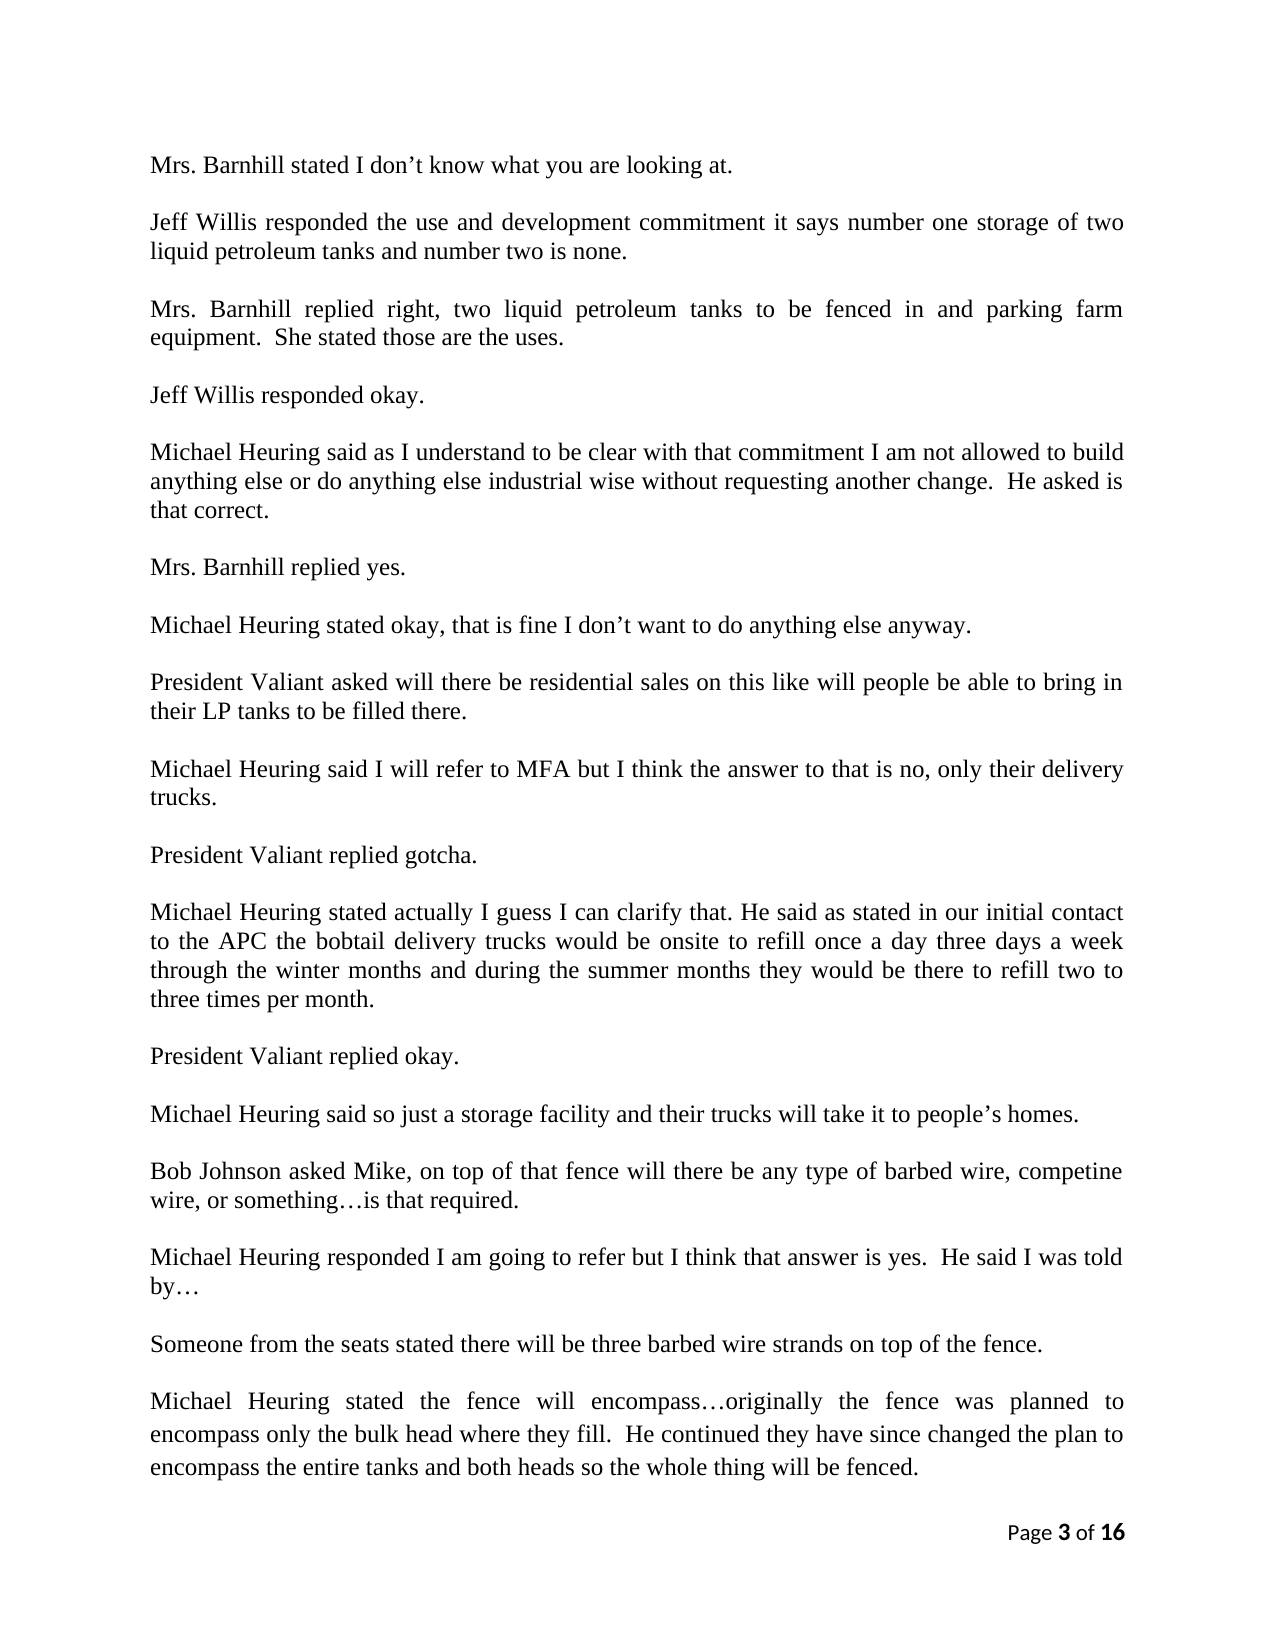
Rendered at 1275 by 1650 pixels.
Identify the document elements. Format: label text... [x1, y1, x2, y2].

text Mrs. Barnhill replied right, two liquid petroleum tanks to be fenced in and parking farm equipment. She stated those are the uses. [150, 294, 1125, 351]
text Bob Johnson asked Mike, on top of that fence will there be any type of barbed wire, competine wire, or something…is that required. [150, 1156, 1125, 1214]
text Michael Heuring stated okay, that is fine I don’t want to do anything else anyway. [150, 610, 1125, 639]
text Michael Heuring said I will refer to MFA but I think the answer to that is no, only their delivery trucks. [150, 754, 1125, 811]
text Someone from the seats stated there will be three barbed wire strands on top of the fence. [150, 1329, 1125, 1357]
text Michael Heuring said so just a storage facility and their trucks will take it to people’s homes. [150, 1099, 1125, 1127]
text Mrs. Barnhill replied yes. [150, 552, 1125, 581]
text Michael Heuring stated the fence will encompass…originally the fence was planned to encompass only the bulk head where they fill. He continued they have since changed the plan to encompass the entire tanks and both heads so the whole thing will be fenced. [150, 1386, 1125, 1481]
text President Valiant replied okay. [150, 1041, 1125, 1070]
text Jeff Willis responded okay. [150, 380, 1125, 409]
text Jeff Willis responded the use and development commitment it says number one storage of two liquid petroleum tanks and number two is none. [150, 207, 1125, 265]
text Michael Heuring responded I am going to refer but I think that answer is yes. He said I was told by… [150, 1242, 1125, 1300]
text President Valiant replied gotcha. [150, 840, 1125, 869]
text Michael Heuring stated actually I guess I can clarify that. He said as stated in our initial contact to the APC the bobtail delivery trucks would be onsite to refill once a day three days a week through the winter months and during the summer months they would be there to refill two to three times per month. [150, 897, 1125, 1012]
text Michael Heuring said as I understand to be clear with that commitment I am not allowed to build anything else or do anything else industrial wise without requesting another change. He asked is that correct. [150, 437, 1125, 524]
text Mrs. Barnhill stated I don’t know what you are looking at. [150, 150, 1125, 179]
text President Valiant asked will there be residential sales on this like will people be able to bring in their LP tanks to be filled there. [150, 667, 1125, 725]
